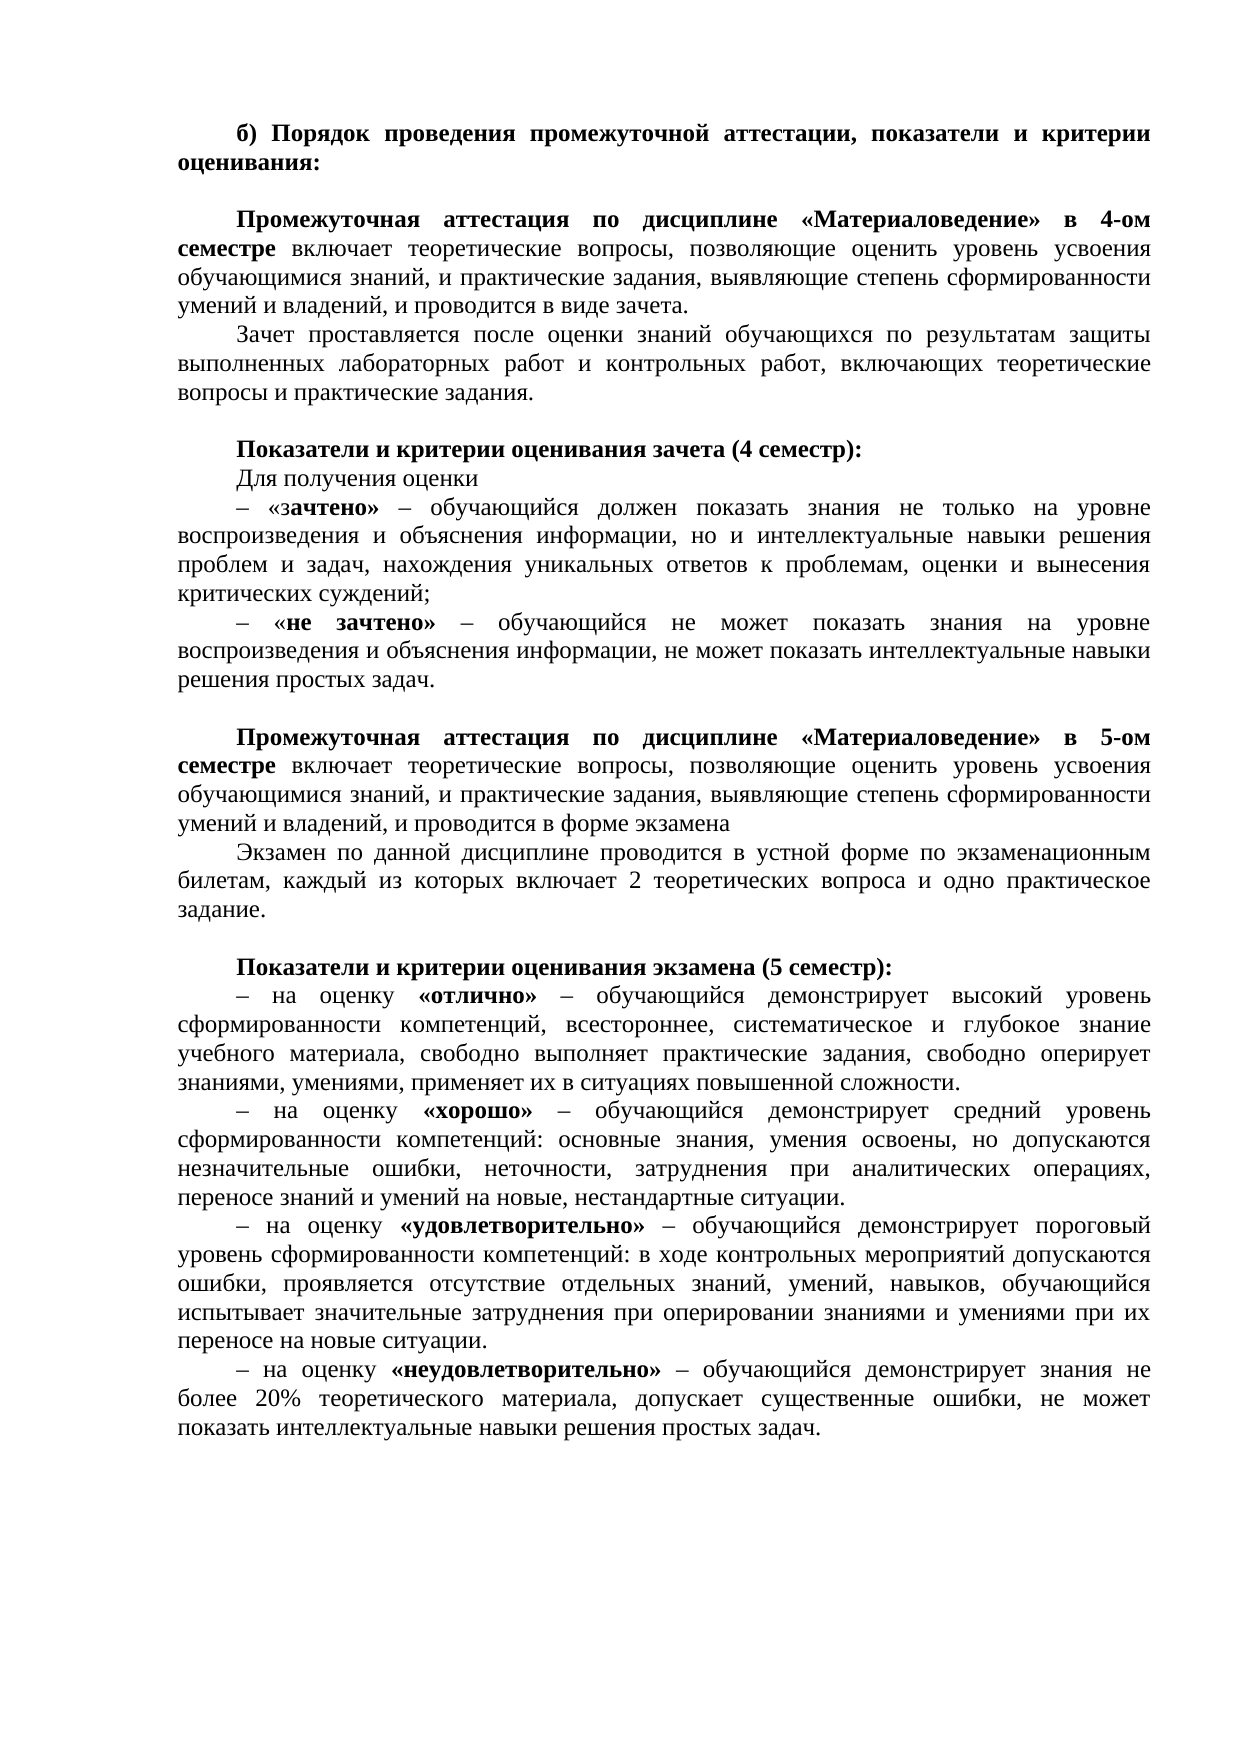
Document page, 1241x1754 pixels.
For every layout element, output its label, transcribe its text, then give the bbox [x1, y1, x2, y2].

text – на оценку «удовлетворительно» – обучающийся демонстрирует пороговый уровень сформированности компетенций: в ходе контрольных мероприятий допускаются ошибки, проявляется отсутствие отдельных знаний, умений, навыков, обучающийся испытывает значительные затруднения при оперировании знаниями и умениями при их переносе на новые ситуации. [177, 1211, 1152, 1354]
text Промежуточная аттестация по дисциплине «Материаловедение» в 5-ом семестре включает теоретические вопросы, позволяющие оценить уровень усвоения обучающимися знаний, и практические задания, выявляющие степень сформированности умений и владений, и проводится в форме экзамена [177, 722, 1152, 837]
text Экзамен по данной дисциплине проводится в устной форме по экзаменационным билетам, каждый из которых включает 2 теоретических вопроса и одно практическое задание. [177, 837, 1152, 923]
text Показатели и критерии оценивания экзамена (5 семестр): [177, 952, 1152, 981]
text Показатели и критерии оценивания зачета (4 семестр): [177, 434, 1152, 463]
text б) Порядок проведения промежуточной аттестации, показатели и критерии оценивания: [177, 118, 1152, 176]
text – на оценку «отлично» – обучающийся демонстрирует высокий уровень сформированности компетенций, всестороннее, систематическое и глубокое знание учебного материала, свободно выполняет практические задания, свободно оперирует знаниями, умениями, применяет их в ситуациях повышенной сложности. [177, 981, 1152, 1096]
text – «зачтено» – обучающийся должен показать знания не только на уровне воспроизведения и объяснения информации, но и интеллектуальные навыки решения проблем и задач, нахождения уникальных ответов к проблемам, оценки и вынесения критических суждений; [177, 492, 1152, 607]
text – на оценку «неудовлетворительно» – обучающийся демонстрирует знания не более 20% теоретического материала, допускает существенные ошибки, не может показать интеллектуальные навыки решения простых задач. [177, 1354, 1152, 1441]
text Зачет проставляется после оценки знаний обучающихся по результатам защиты выполненных лабораторных работ и контрольных работ, включающих теоретические вопросы и практические задания. [177, 319, 1152, 406]
text – «не зачтено» – обучающийся не может показать знания на уровне воспроизведения и объяснения информации, не может показать интеллектуальные навыки решения простых задач. [177, 607, 1152, 693]
text Для получения оценки [177, 463, 1152, 492]
text Промежуточная аттестация по дисциплине «Материаловедение» в 4-ом семестре включает теоретические вопросы, позволяющие оценить уровень усвоения обучающимися знаний, и практические задания, выявляющие степень сформированности умений и владений, и проводится в виде зачета. [177, 204, 1152, 319]
text – на оценку «хорошо» – обучающийся демонстрирует средний уровень сформированности компетенций: основные знания, умения освоены, но допускаются незначительные ошибки, неточности, затруднения при аналитических операциях, переносе знаний и умений на новые, нестандартные ситуации. [177, 1096, 1152, 1211]
